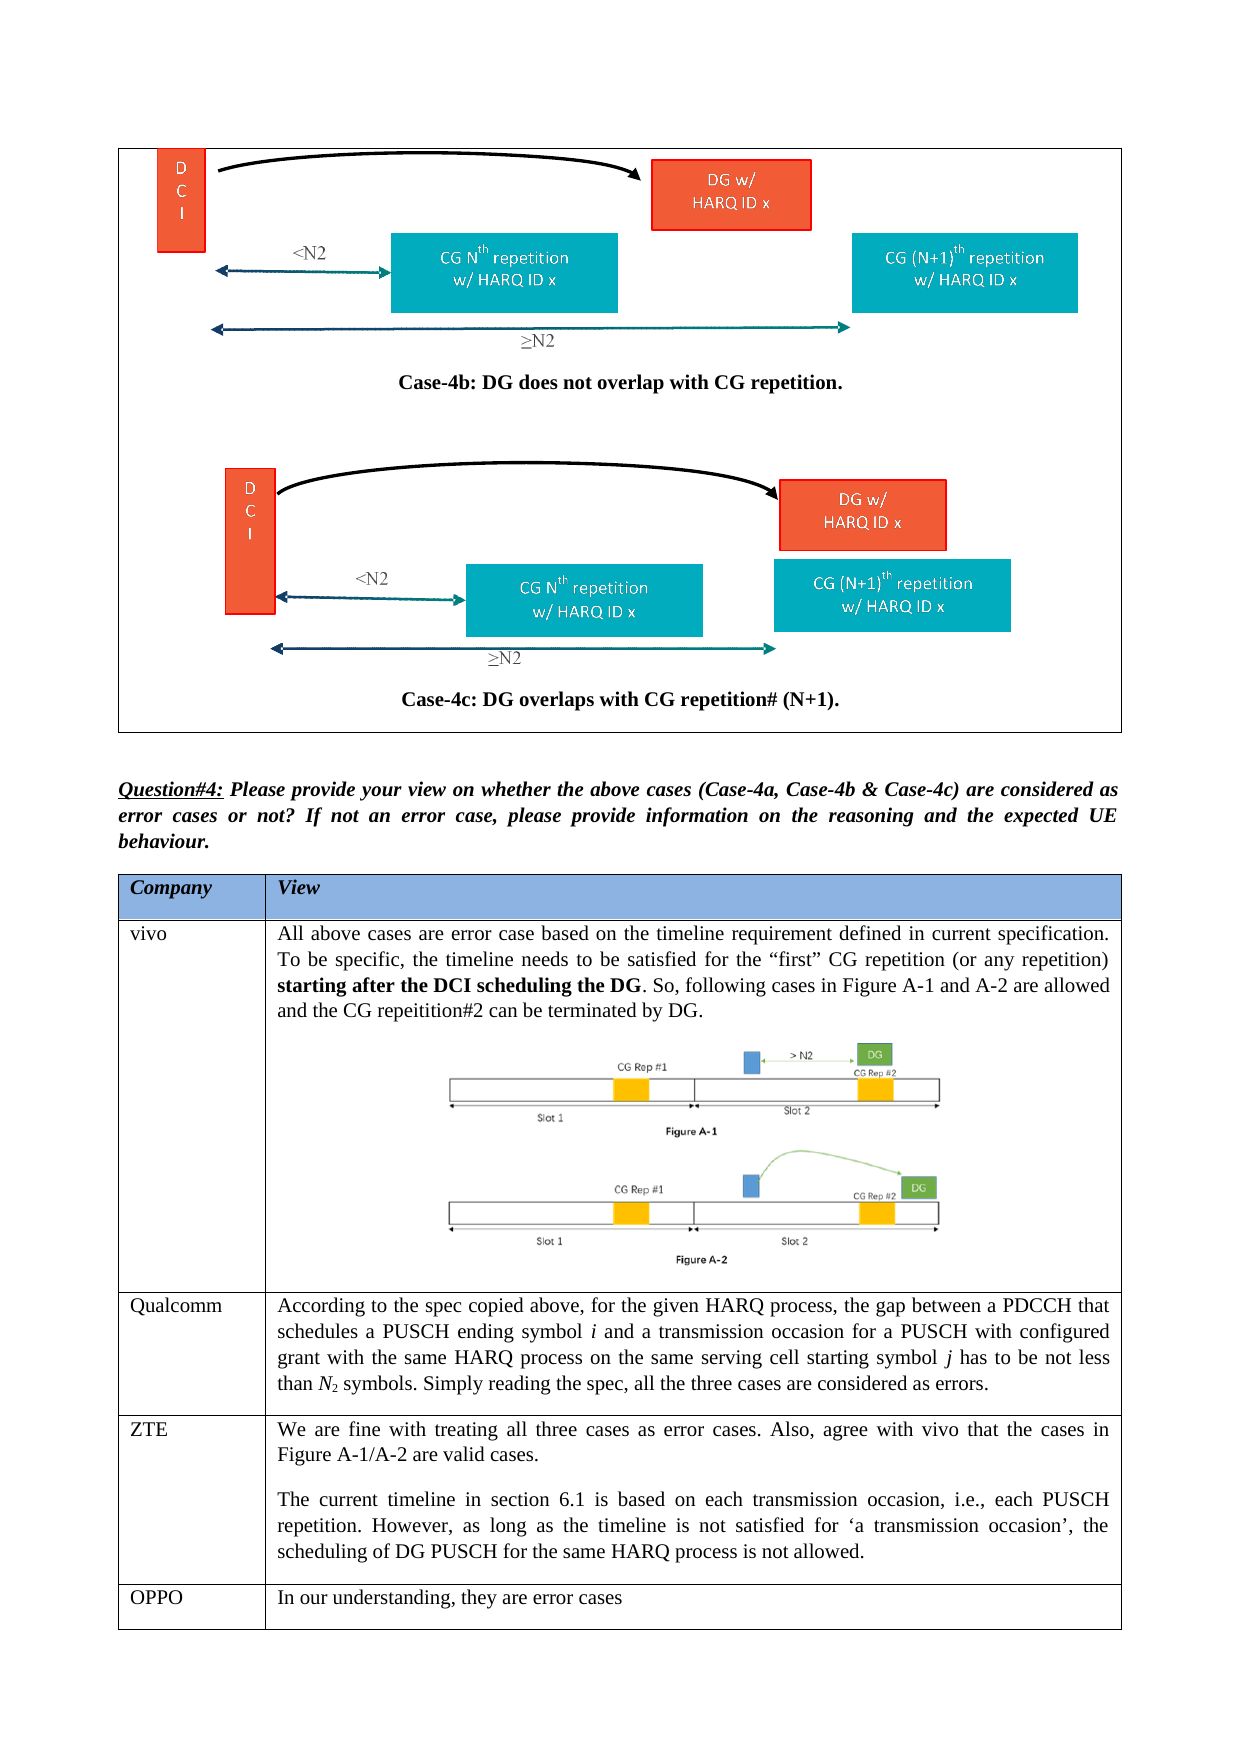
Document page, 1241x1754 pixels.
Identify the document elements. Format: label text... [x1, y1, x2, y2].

table_cell We are fine with treating all three cases as error cases. Also, agree with vivo that the cases in Figure A-1/A-2 are valid cases. The current timeline in section 6.1 is based on each transmission occasion, i.e., each PUSCH repetition. However, as long as the timeline is not satisfied for ‘a transmission occasion’, the scheduling of DG PUSCH for the same HARQ process is not allowed. [266, 1416, 1121, 1584]
table_cell ZTE [119, 1416, 265, 1584]
table_cell According to the spec copied above, for the given HARQ process, the gap between a PDCCH that schedules a PUSCH ending symbol i and a transmission occasion for a PUSCH with configured grant with the same HARQ process on the same serving cell starting symbol j has to be not less than N2 symbols. Simply reading the spec, all the three cases are considered as errors. [266, 1293, 1121, 1415]
table_cell OPPO [119, 1585, 265, 1629]
table_header Company [119, 875, 265, 919]
table_cell All above cases are error case based on the timeline requirement defined in current specification. To be specific, the timeline needs to be satisfied for the “first” CG repetition (or any repetition) starting after the DCI scheduling the DG. So, following cases in Figure A-1 and A-2 are allowed and the CG repeitition#2 can be terminated by DG. [266, 921, 1121, 1292]
table_cell Qualcomm [119, 1293, 265, 1415]
table_header View [266, 875, 1121, 919]
text Question#4: Please provide your view on whether the above cases (Case-4a, Case-4b & Case-4c) are considered as error cases or not? If not an error case, please provide information on the reasoning and the expected UE behaviour. [118, 777, 1122, 853]
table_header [119, 149, 1121, 732]
table_cell vivo [119, 921, 265, 1292]
picture [443, 1043, 944, 1272]
table_cell In our understanding, they are error cases [266, 1585, 1121, 1629]
